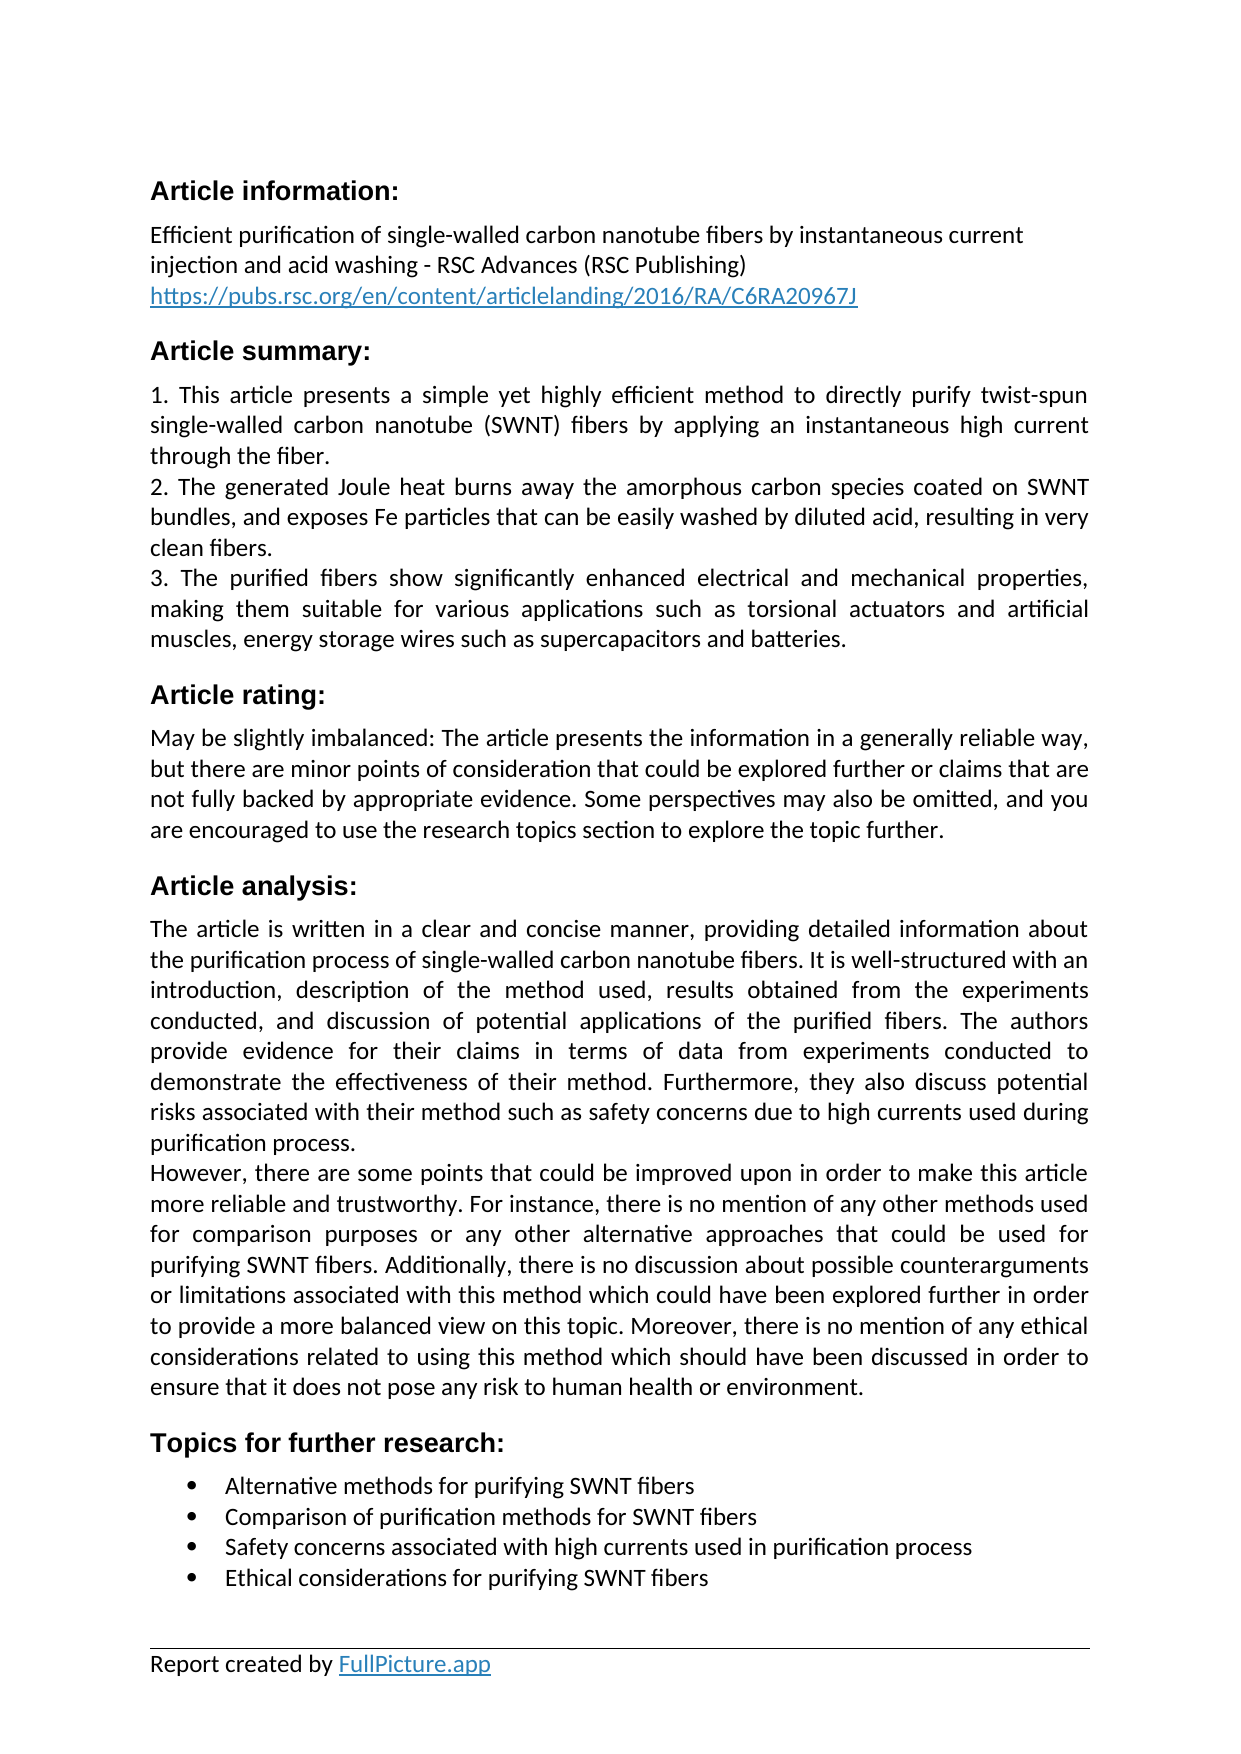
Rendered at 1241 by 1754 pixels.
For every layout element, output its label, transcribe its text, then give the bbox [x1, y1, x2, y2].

text Efficient purification of single-walled carbon nanotube fibers by instantaneous current injection and acid washing - RSC Advances (RSC Publishing)https://pubs.rsc.org/en/content/articlelanding/2016/RA/C6RA20967J [150, 219, 1090, 310]
subtitle Article summary: [150, 335, 1090, 367]
list Safety concerns associated with high currents used in purification process [187, 1531, 1090, 1562]
subtitle Topics for further research: [150, 1427, 1090, 1458]
text 3. The purified fibers show significantly enhanced electrical and mechanical properties, making them suitable for various applications such as torsional actuators and artificial muscles, energy storage wires such as supercapacitors and batteries. [150, 562, 1090, 654]
subtitle Article analysis: [150, 869, 1090, 901]
list Comparison of purification methods for SWNT fibers [187, 1501, 1090, 1531]
subtitle Article rating: [150, 679, 1090, 710]
subtitle Article information: [150, 175, 1090, 206]
text The article is written in a clear and concise manner, providing detailed information about the purification process of single-walled carbon nanotube fibers. It is well-structured with an introduction, description of the method used, results obtained from the experiments conducted, and discussion of potential applications of the purified fibers. The authors provide evidence for their claims in terms of data from experiments conducted to demonstrate the effectiveness of their method. Furthermore, they also discuss potential risks associated with their method such as safety concerns due to high currents used during purification process. [150, 913, 1090, 1157]
text 2. The generated Joule heat burns away the amorphous carbon species coated on SWNT bundles, and exposes Fe particles that can be easily washed by diluted acid, resulting in very clean fibers. [150, 471, 1090, 562]
text However, there are some points that could be improved upon in order to make this article more reliable and trustworthy. For instance, there is no mention of any other methods used for comparison purposes or any other alternative approaches that could be used for purifying SWNT fibers. Additionally, there is no discussion about possible counterarguments or limitations associated with this method which could have been explored further in order to provide a more balanced view on this topic. Moreover, there is no mention of any ethical considerations related to using this method which should have been discussed in order to ensure that it does not pose any risk to human health or environment. [150, 1157, 1090, 1402]
list Ethical considerations for purifying SWNT fibers [187, 1562, 1090, 1592]
list Alternative methods for purifying SWNT fibers [187, 1470, 1090, 1501]
text May be slightly imbalanced: The article presents the information in a generally reliable way, but there are minor points of consideration that could be explored further or claims that are not fully backed by appropriate evidence. Some perspectives may also be omitted, and you are encouraged to use the research topics section to explore the topic further. [150, 722, 1090, 844]
text 1. This article presents a simple yet highly efficient method to directly purify twist-spun single-walled carbon nanotube (SWNT) fibers by applying an instantaneous high current through the fiber. [150, 379, 1090, 471]
